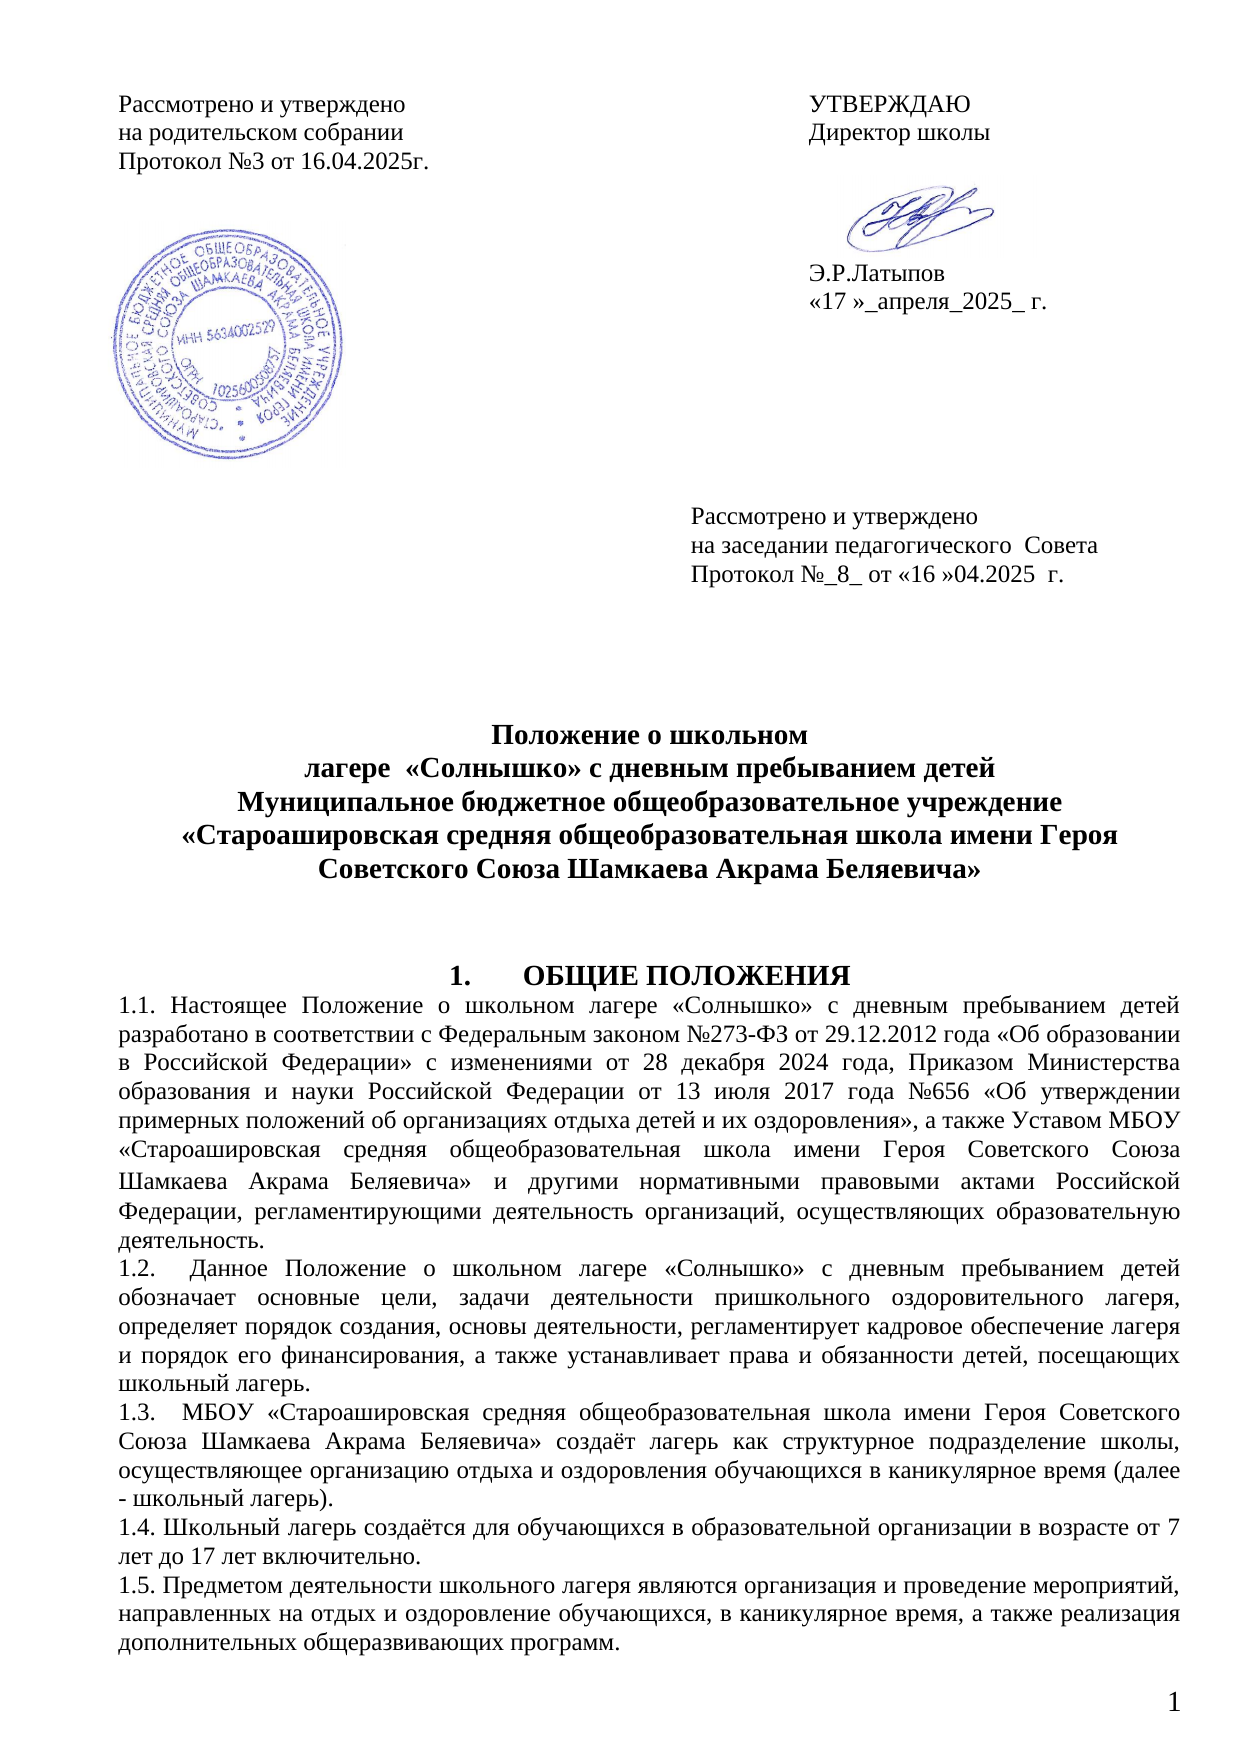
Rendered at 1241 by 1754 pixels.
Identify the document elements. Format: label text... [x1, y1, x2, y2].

text 1. ОБЩИЕ ПОЛОЖЕНИЯ [118, 966, 593, 990]
text 1.5. Предметом деятельности школьного лагеря являются организация и проведение мероприятий, направленных на отдых и оздоровление обучающихся, в каникулярное время, а также реализация дополнительных общеразвивающих программ. [118, 1570, 1181, 1656]
text 1.1. Настоящее Положение о школьном лагере «Солнышко» с дневным пребыванием детей разработано в соответствии с Федеральным законом №273-ФЗ от 29.12.2012 года «Об образовании в Российской Федерации» с изменениями от 28 декабря 2024 года, Приказом Министерства образования и науки Российской Федерации от 13 июля 2017 года №656 «Об утверждении примерных положений об организациях отдыха детей и их оздоровления», а также Уставом МБОУ «Староашировская средняя общеобразовательная школа имени Героя Советского Союза Шамкаева Акрама Беляевича» и другими нормативными правовыми актами Российской Федерации, регламентирующими деятельность организаций, осуществляющих образовательную деятельность. [118, 990, 1181, 1253]
text 1.2. Данное Положение о школьном лагере «Солнышко» с дневным пребыванием детей обозначает основные цели, задачи деятельности пришкольного оздоровительного лагеря, определяет порядок создания, основы деятельности, регламентирует кадровое обеспечение лагеря и порядок его финансирования, а также устанавливает права и обязанности детей, посещающих школьный лагерь. [118, 1253, 1181, 1397]
text лагере «Солнышко» с дневным пребыванием детей [118, 750, 1181, 784]
picture [808, 175, 1039, 258]
text Муниципальное бюджетное общеобразовательное учреждение «Староашировская средняя общеобразовательная школа имени Героя Советского Союза Шамкаева Акрама Беляевича» [118, 784, 1181, 884]
table_header УТВЕРЖДАЮ Директор школы Э.Р.Латыпов «17 »_апреля_2025_ г. [798, 89, 1107, 468]
text 1.3. МБОУ «Староашировская средняя общеобразовательная школа имени Героя Советского Союза Шамкаева Акрама Беляевича» создаёт лагерь как структурное подразделение школы, осуществляющее организацию отдыха и оздоровления обучающихся в каникулярное время (далее - школьный лагерь). [118, 1397, 1181, 1512]
text 1. ОБЩИЕ ПОЛОЖЕНИЯ [595, 966, 1181, 990]
text 1.4. Школьный лагерь создаётся для обучающихся в образовательной организации в возрасте от 7 лет до 17 лет включительно. [118, 1512, 1181, 1570]
picture [106, 221, 346, 468]
text Положение о школьном [118, 717, 1181, 750]
table_header Рассмотрено и утверждено на родительском собрании Протокол №3 от 16.04.2025г. [107, 89, 797, 468]
table_header Рассмотрено и утверждено на заседании педагогического Совета Протокол №_8_ от «16 »04.2025 г. [679, 501, 1122, 616]
